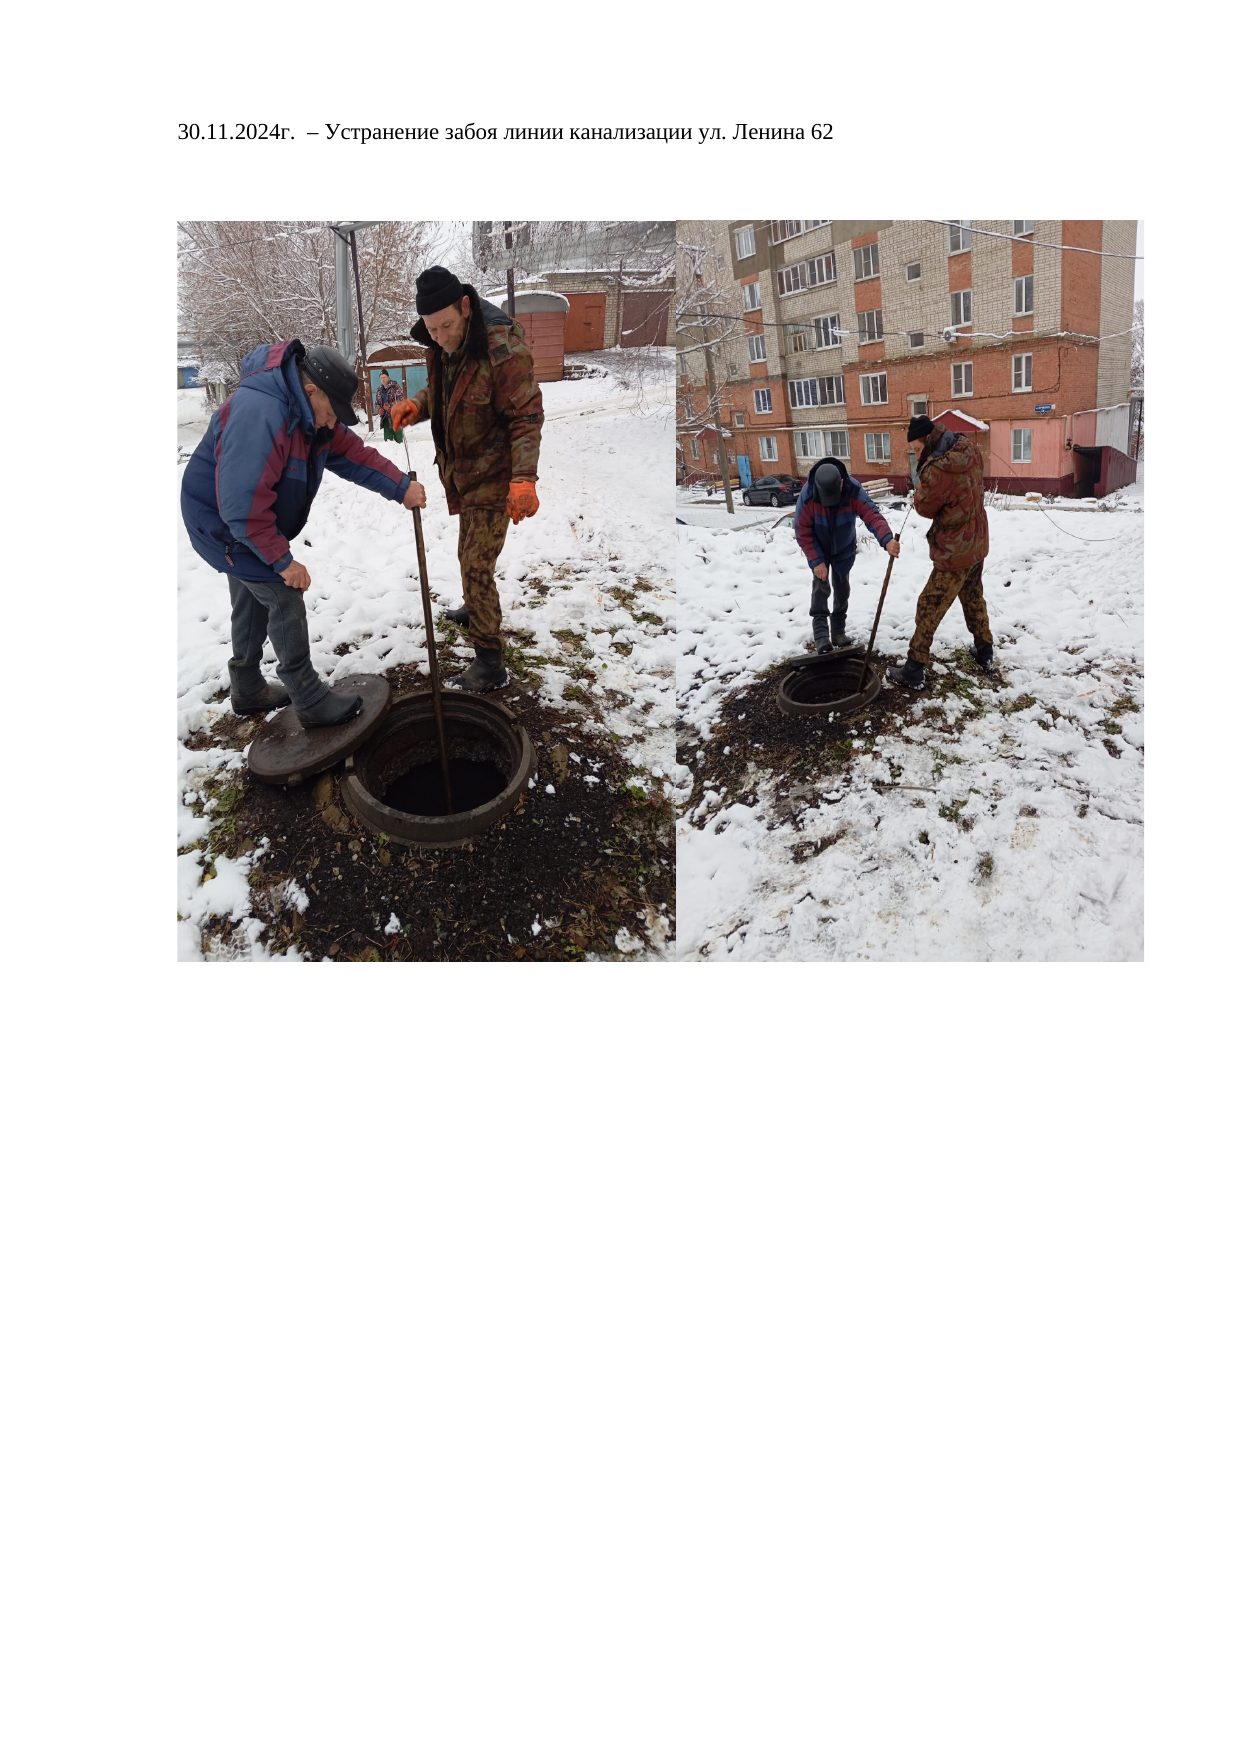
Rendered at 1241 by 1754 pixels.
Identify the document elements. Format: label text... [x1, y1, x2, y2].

picture [177, 220, 1145, 962]
text 30.11.2024г. – Устранение забоя линии канализации ул. Ленина 62 [177, 118, 1152, 144]
